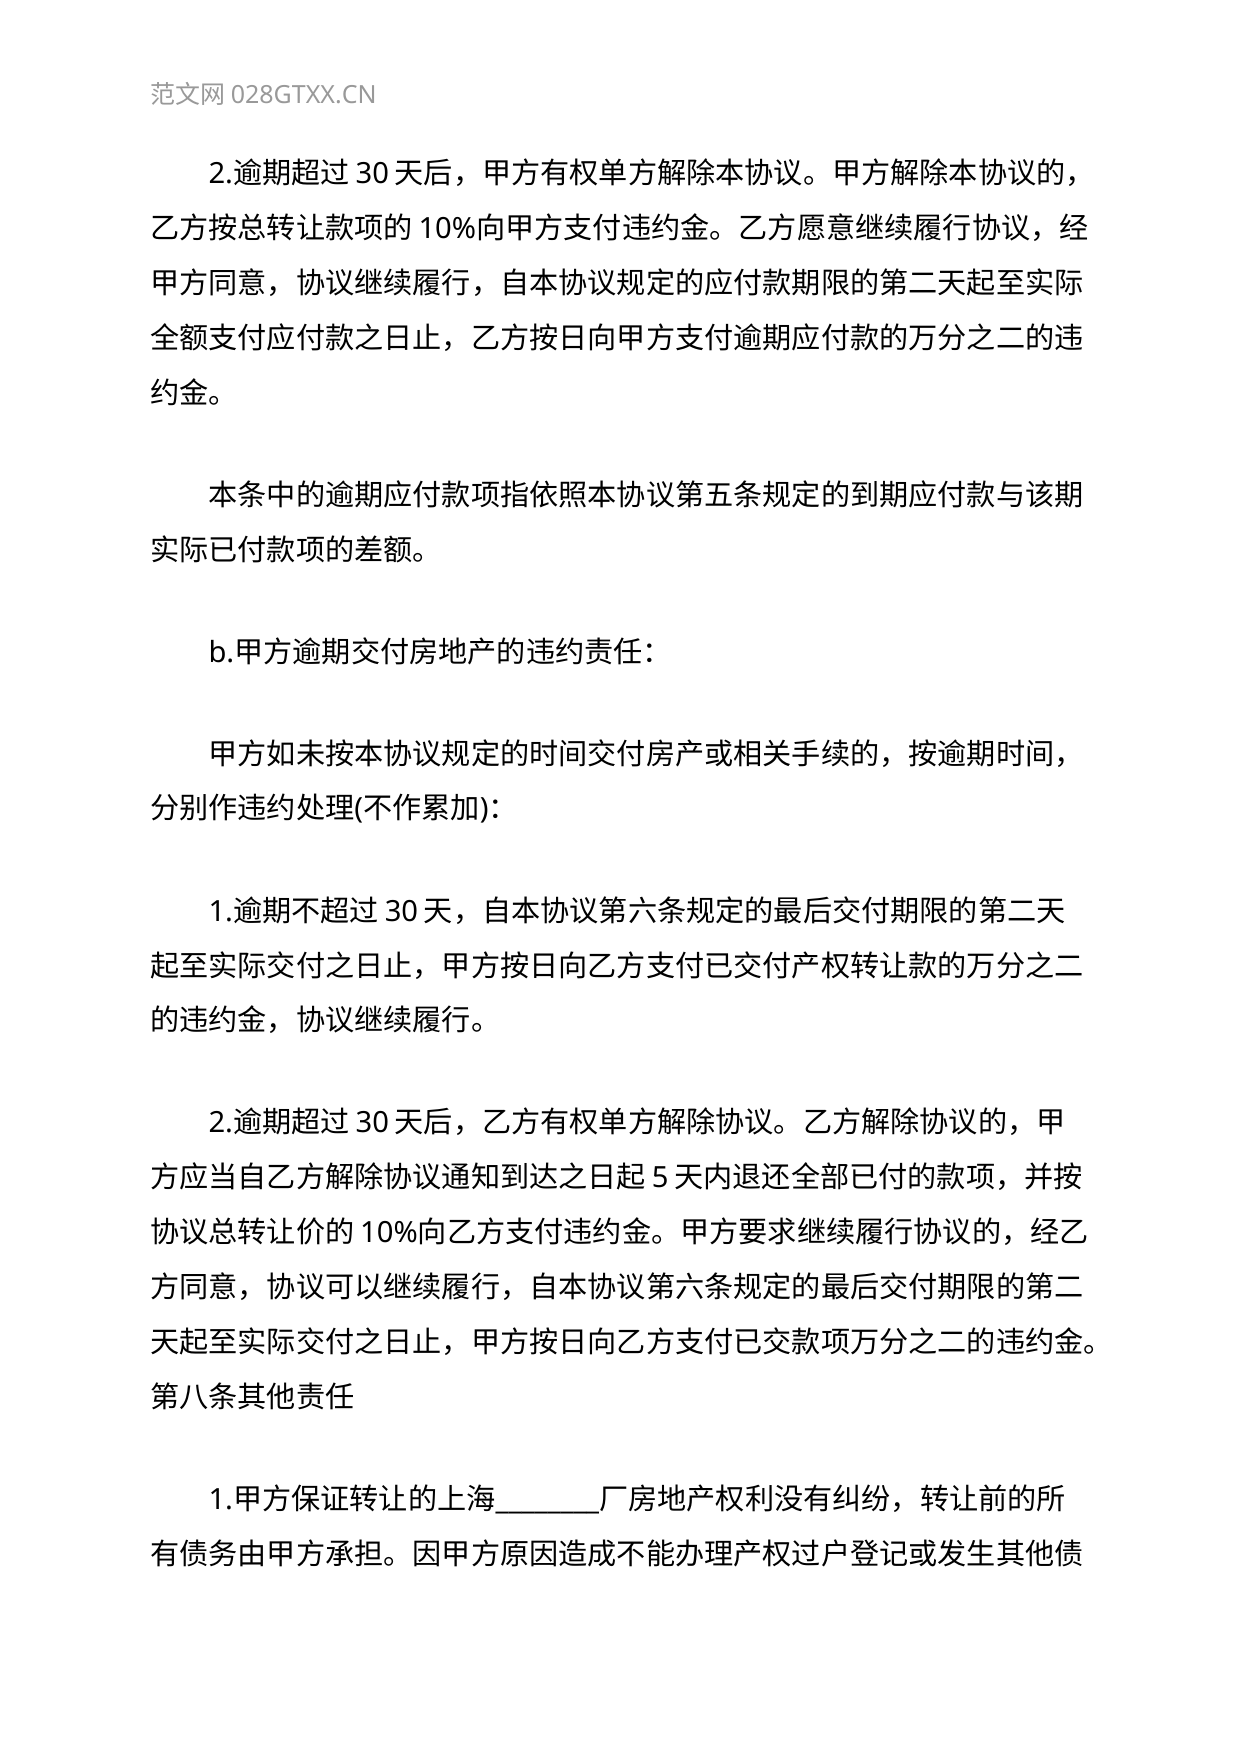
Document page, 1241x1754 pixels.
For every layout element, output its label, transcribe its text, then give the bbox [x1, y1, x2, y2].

text 2.逾期超过30天后，乙方有权单方解除协议。乙方解除协议的，甲方应当自乙方解除协议通知到达之日起5天内退还全部已付的款项，并按协议总转让价的10%向乙方支付违约金。甲方要求继续履行协议的，经乙方同意，协议可以继续履行，自本协议第六条规定的最后交付期限的第二天起至实际交付之日止，甲方按日向乙方支付已交款项万分之二的违约金。第八条其他责任 [150, 1099, 1090, 1416]
text 1.逾期不超过30天，自本协议第六条规定的最后交付期限的第二天起至实际交付之日止，甲方按日向乙方支付已交付产权转让款的万分之二的违约金，协议继续履行。 [150, 887, 1090, 1039]
text 2.逾期超过30天后，甲方有权单方解除本协议。甲方解除本协议的，乙方按总转让款项的10%向甲方支付违约金。乙方愿意继续履行协议，经甲方同意，协议继续履行，自本协议规定的应付款期限的第二天起至实际全额支付应付款之日止，乙方按日向甲方支付逾期应付款的万分之二的违约金。 [150, 150, 1090, 412]
text b.甲方逾期交付房地产的违约责任： [150, 628, 1090, 671]
text 甲方如未按本协议规定的时间交付房产或相关手续的，按逾期时间，分别作违约处理(不作累加)： [150, 730, 1090, 827]
text 本条中的逾期应付款项指依照本协议第五条规定的到期应付款与该期实际已付款项的差额。 [150, 472, 1090, 569]
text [150, 1475, 1090, 1573]
